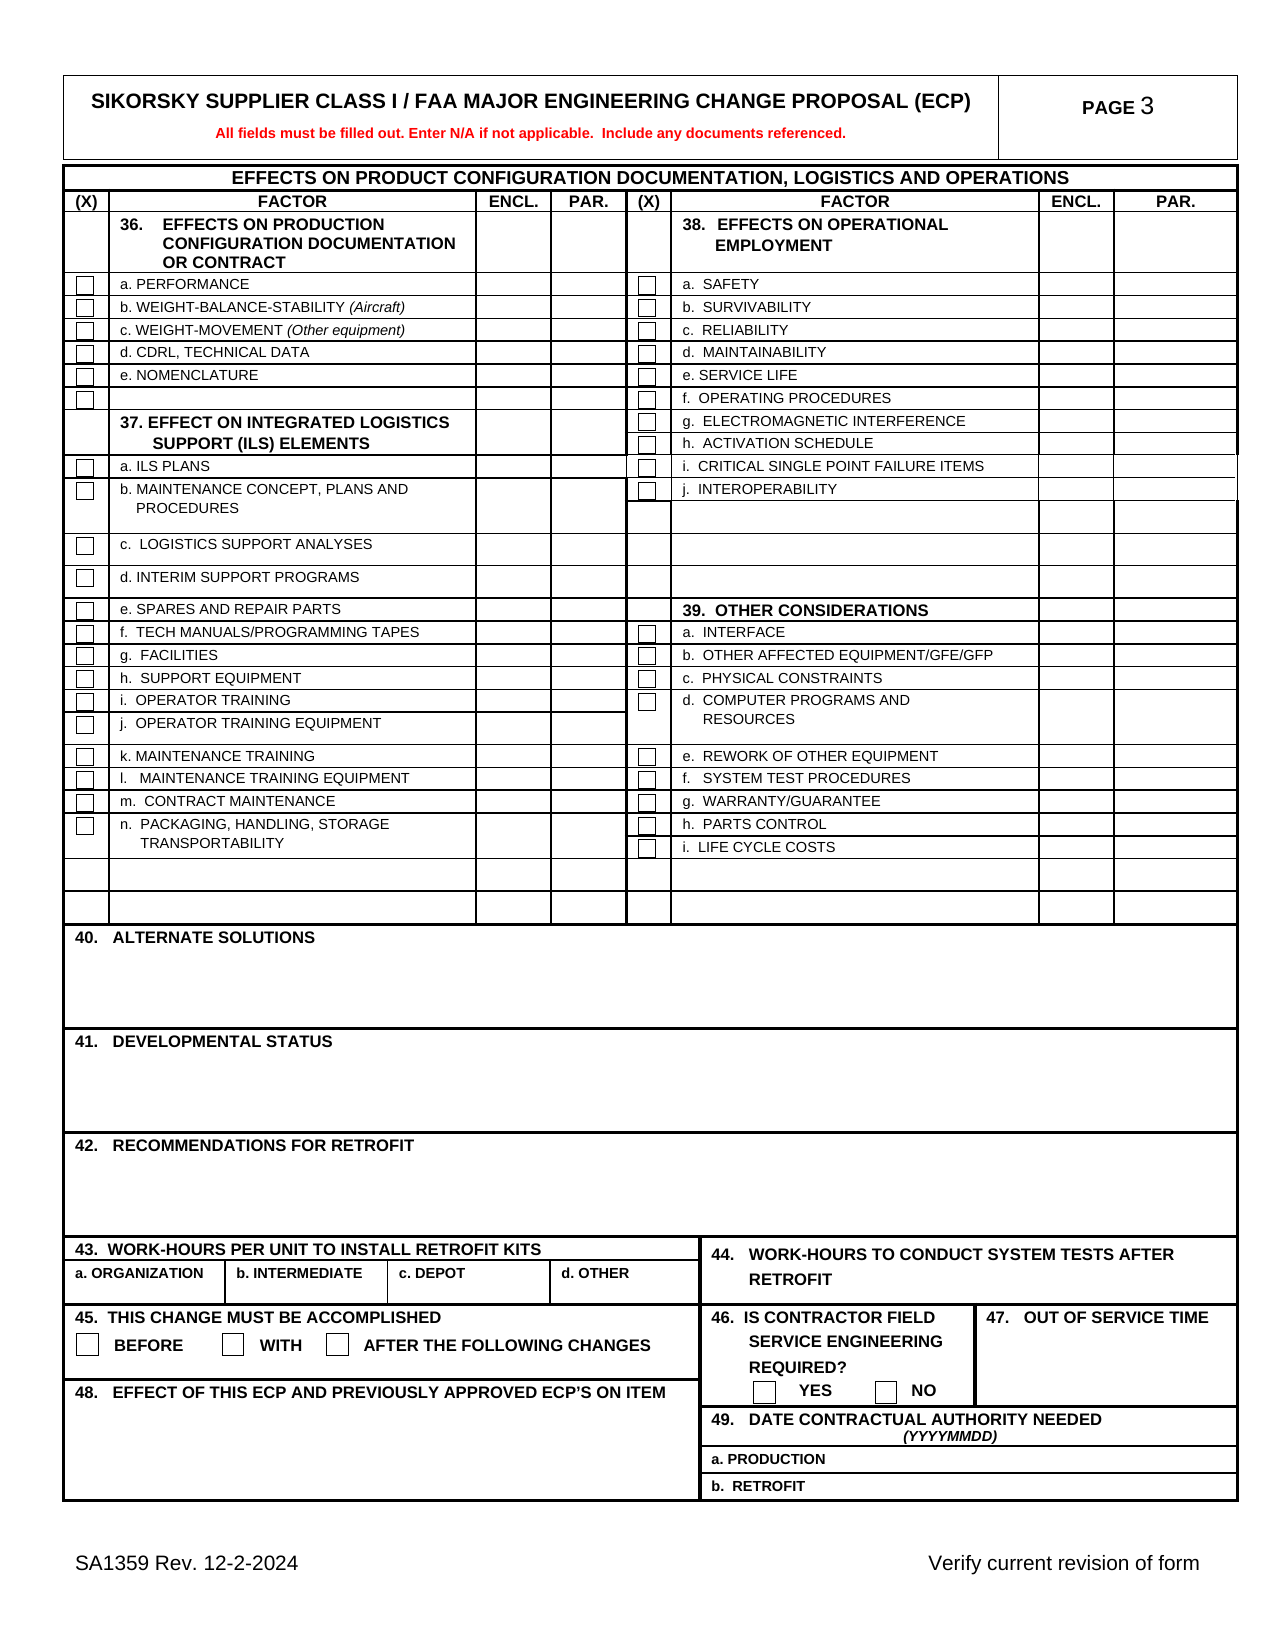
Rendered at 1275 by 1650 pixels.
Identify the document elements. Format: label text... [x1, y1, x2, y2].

table_cell NO [900, 1378, 973, 1404]
table_cell [65, 667, 108, 688]
table_cell 38. EFFECTS ON OPERATIONAL EMPLOYMENT [672, 212, 1038, 272]
table_cell [65, 319, 108, 340]
table_cell [628, 534, 670, 565]
table_cell [628, 667, 670, 688]
table_cell c. WEIGHT-MOVEMENT (Other equipment) [110, 319, 475, 340]
table_cell [1040, 745, 1113, 766]
table_cell [552, 342, 625, 363]
table_cell [477, 365, 550, 386]
table_cell [477, 296, 550, 317]
table_cell f. OPERATING PROCEDURES [672, 388, 1038, 409]
table_cell j. INTEROPERABILITY [672, 478, 1038, 500]
table_cell [1040, 501, 1113, 532]
table_cell e. NOMENCLATURE [110, 365, 475, 386]
table_cell a. SAFETY [672, 273, 1038, 295]
table_cell [65, 768, 108, 789]
table_cell c. LOGISTICS SUPPORT ANALYSES [110, 534, 475, 565]
table_cell h. SUPPORT EQUIPMENT [110, 667, 475, 688]
table_cell e. REWORK OF OTHER EQUIPMENT [672, 745, 1038, 766]
table_cell [552, 768, 625, 789]
table_cell b. RETROFIT [702, 1474, 837, 1499]
table_cell [1040, 365, 1113, 386]
table_cell 37. EFFECT ON INTEGRATED LOGISTICS SUPPORT (ILS) ELEMENTS [110, 410, 475, 454]
table_cell [1115, 645, 1236, 666]
table_cell DEVELOPMENTAL STATUS [65, 1030, 1236, 1131]
table_cell [477, 432, 550, 454]
table_cell [65, 892, 108, 922]
table_cell [628, 566, 670, 597]
table_cell [628, 837, 670, 858]
table_cell [1115, 837, 1236, 858]
table_cell ALTERNATE SOLUTIONS [65, 926, 1236, 1027]
table_cell [552, 432, 625, 454]
table_cell 45. THIS CHANGE MUST BE ACCOMPLISHED [65, 1306, 698, 1327]
table_cell [477, 791, 550, 812]
table_cell [1115, 745, 1236, 766]
table_cell [1115, 296, 1236, 317]
table_cell [552, 273, 625, 295]
table_cell [552, 388, 625, 409]
table_cell [1040, 690, 1113, 711]
table_cell [65, 859, 108, 890]
table_cell [628, 502, 670, 532]
table_cell [552, 892, 625, 922]
table_cell PAR. [1115, 192, 1236, 211]
table_cell b. MAINTENANCE CONCEPT, PLANS AND PROCEDURES [110, 479, 475, 532]
table_cell [65, 534, 108, 565]
table_cell FACTOR [110, 192, 475, 211]
table_cell [672, 566, 1038, 597]
table_cell [1040, 319, 1113, 340]
table_cell [672, 501, 1038, 532]
table_cell [672, 534, 1038, 565]
table_cell [65, 745, 108, 766]
table_cell [110, 892, 475, 922]
table_cell [65, 713, 108, 744]
table_cell [628, 711, 670, 744]
table_cell d. COMPUTER PROGRAMS AND RESOURCES [672, 690, 1038, 744]
table_cell [552, 859, 625, 890]
table_cell [1040, 667, 1113, 688]
table_cell [552, 622, 625, 643]
table_cell [65, 690, 108, 711]
table_cell [1040, 711, 1113, 744]
table_cell 36. EFFECTS ON PRODUCTION CONFIGURATION DOCUMENTATION OR CONTRACT [110, 212, 475, 272]
table_cell c. PHYSICAL CONSTRAINTS [672, 667, 1038, 688]
table_cell [110, 859, 475, 890]
table_cell [477, 745, 550, 766]
table_cell [1114, 454, 1237, 477]
table_cell BEFORE WITH AFTER THE FOLLOWING CHANGES [65, 1327, 698, 1356]
table_cell g. WARRANTY/GUARANTEE [672, 791, 1038, 812]
table_cell d. INTERIM SUPPORT PROGRAMS [110, 566, 475, 597]
table_cell [552, 667, 625, 688]
table_cell a. PERFORMANCE [110, 273, 475, 295]
table_cell [628, 859, 670, 890]
table_cell [1039, 478, 1113, 500]
table_cell a. ORGANIZATION [65, 1261, 224, 1303]
table_cell f. TECH MANUALS/PROGRAMMING TAPES [110, 622, 475, 643]
table_cell [1040, 859, 1113, 890]
table_cell [1115, 433, 1236, 454]
table_cell [628, 296, 670, 317]
table_cell [65, 479, 108, 532]
table_cell [628, 365, 670, 386]
table_cell [1115, 365, 1236, 386]
table_cell REQUIRED? [702, 1356, 973, 1377]
table_cell [628, 622, 670, 643]
table_cell [477, 859, 550, 890]
table_cell a. INTERFACE [672, 622, 1038, 643]
table_cell [1115, 500, 1236, 532]
table_cell [1040, 599, 1113, 620]
table_cell [477, 768, 550, 789]
table_cell b. OTHER AFFECTED EQUIPMENT/GFE/GFP [672, 645, 1038, 666]
table_cell a. ILS PLANS [110, 456, 475, 477]
table_cell [65, 212, 108, 272]
table_cell [65, 599, 108, 620]
table_cell YES [788, 1378, 862, 1404]
table_cell [477, 814, 550, 858]
table_cell 46. IS CONTRACTOR FIELD [702, 1306, 973, 1327]
table_cell [702, 1378, 787, 1404]
table_cell [65, 566, 108, 597]
table_cell FACTOR [672, 192, 1038, 211]
table_cell [552, 690, 625, 711]
table_cell [1040, 433, 1113, 454]
table_cell [552, 645, 625, 666]
table_cell [65, 645, 108, 666]
table_cell [65, 273, 108, 295]
table_cell b. WEIGHT-BALANCE-STABILITY (Aircraft) [110, 296, 475, 317]
table_cell [65, 342, 108, 363]
table_cell [672, 892, 1038, 922]
table_cell [477, 713, 550, 744]
table_cell [65, 296, 108, 317]
table_cell [628, 212, 670, 272]
table_cell DATE CONTRACTUAL AUTHORITY NEEDED (YYYYMMDD) [702, 1408, 1236, 1445]
table_cell [628, 892, 670, 922]
table_cell [552, 319, 625, 340]
table_cell g. FACILITIES [110, 645, 475, 666]
table_cell [1040, 566, 1113, 597]
table_cell [552, 212, 625, 272]
table_cell [552, 566, 625, 597]
table_cell (X) [65, 192, 108, 211]
table_cell [863, 1378, 900, 1404]
table_cell [628, 599, 670, 620]
table_cell (X) [628, 192, 670, 211]
table_cell OUT OF SERVICE TIME [977, 1306, 1236, 1404]
table_cell [552, 814, 625, 858]
table_cell [1115, 273, 1236, 295]
table_cell i. CRITICAL SINGLE POINT FAILURE ITEMS [672, 455, 1038, 477]
table_cell [1040, 212, 1113, 272]
table_cell [1040, 814, 1113, 835]
table_cell [477, 645, 550, 666]
table_cell [65, 1356, 698, 1377]
table_cell ENCL. [477, 192, 550, 211]
table_cell [1115, 768, 1236, 789]
table_cell a. PRODUCTION [702, 1447, 837, 1472]
table_cell ENCL. [1040, 192, 1113, 211]
table_cell m. CONTRACT MAINTENANCE [110, 791, 475, 812]
table_cell [1115, 388, 1236, 409]
table_cell [1040, 622, 1113, 643]
table_cell [477, 212, 550, 272]
table_cell b. INTERMEDIATE [226, 1261, 387, 1303]
table_cell [1040, 410, 1113, 432]
table_cell 43. WORK-HOURS PER UNIT TO INSTALL RETROFIT KITS [65, 1238, 698, 1259]
table_cell [1040, 768, 1113, 789]
table_cell [1115, 566, 1236, 597]
table_cell [65, 814, 108, 858]
table_cell [477, 319, 550, 340]
table_cell [1115, 534, 1236, 565]
table_cell [552, 791, 625, 812]
table_cell [628, 645, 670, 666]
table_cell [1115, 690, 1236, 711]
table_cell [477, 410, 550, 432]
table_cell [1040, 892, 1113, 922]
table_cell [628, 410, 670, 432]
table_cell [65, 410, 108, 454]
table_cell [1115, 892, 1236, 922]
table_header EFFECTS ON PRODUCT CONFIGURATION DOCUMENTATION, LOGISTICS AND OPERATIONS [65, 167, 1236, 188]
table_cell [1040, 791, 1113, 812]
table_cell h. ACTIVATION SCHEDULE [672, 433, 1038, 454]
table_cell [1115, 410, 1236, 432]
table_cell [1040, 388, 1113, 409]
table_cell [1115, 342, 1236, 363]
table_cell WORK-HOURS TO CONDUCT SYSTEM TESTS AFTER RETROFIT [702, 1238, 1236, 1303]
table_cell [1115, 319, 1236, 340]
table_cell [628, 791, 670, 812]
table_cell [628, 768, 670, 789]
table_cell [628, 273, 670, 295]
table_cell [1115, 599, 1236, 620]
table_cell e. SERVICE LIFE [672, 365, 1038, 386]
table_cell [65, 622, 108, 643]
table_cell [1115, 667, 1236, 688]
table_cell [628, 342, 670, 363]
table_cell EFFECT OF THIS ECP AND PREVIOUSLY APPROVED ECP’S ON ITEM [65, 1381, 698, 1499]
table_cell b. SURVIVABILITY [672, 296, 1038, 317]
table_cell [1115, 859, 1236, 890]
table_cell [1040, 273, 1113, 295]
table_cell k. MAINTENANCE TRAINING [110, 745, 475, 766]
table_cell [110, 388, 475, 409]
table_cell [628, 690, 670, 711]
table_cell [552, 479, 625, 532]
table_cell [477, 273, 550, 295]
table_cell [552, 713, 625, 744]
table_cell [838, 1474, 1236, 1499]
table_cell [628, 478, 671, 500]
table_cell n. PACKAGING, HANDLING, STORAGE TRANSPORTABILITY [110, 814, 475, 858]
table_cell [1040, 534, 1113, 565]
table_cell [1115, 791, 1236, 812]
table_cell [477, 534, 550, 565]
table_cell RECOMMENDATIONS FOR RETROFIT [65, 1134, 1236, 1235]
table_cell [628, 319, 670, 340]
table_cell [1115, 814, 1236, 835]
table_cell c. RELIABILITY [672, 319, 1038, 340]
table_cell h. PARTS CONTROL [672, 814, 1038, 835]
table_cell [552, 456, 626, 477]
table_cell [552, 410, 625, 432]
table_cell g. ELECTROMAGNETIC INTERFERENCE [672, 410, 1038, 432]
table_cell [1115, 711, 1236, 744]
table_cell [838, 1447, 1236, 1472]
table_cell [1040, 837, 1113, 858]
table_cell [477, 622, 550, 643]
table_cell [1115, 622, 1236, 643]
table_cell [627, 455, 671, 477]
table_cell [1040, 296, 1113, 317]
table_cell i. LIFE CYCLE COSTS [672, 837, 1038, 858]
table_cell [552, 599, 625, 620]
table_cell [477, 388, 550, 409]
table_cell [477, 690, 550, 711]
table_cell [477, 342, 550, 363]
table_cell [552, 534, 625, 565]
table_cell [1114, 477, 1237, 500]
table_cell i. OPERATOR TRAINING [110, 690, 475, 711]
table_cell 39. OTHER CONSIDERATIONS [672, 599, 1038, 620]
table_cell [628, 814, 670, 835]
table_cell [477, 566, 550, 597]
table_cell [477, 892, 550, 922]
table_cell [1115, 212, 1236, 272]
table_cell [477, 667, 550, 688]
table_cell c. DEPOT [388, 1261, 549, 1303]
table_cell [552, 296, 625, 317]
table_cell j. OPERATOR TRAINING EQUIPMENT [110, 713, 475, 744]
table_cell [1040, 342, 1113, 363]
table_cell SERVICE ENGINEERING [702, 1327, 973, 1356]
table_cell [628, 388, 670, 409]
table_cell [65, 791, 108, 812]
table_cell [477, 479, 550, 532]
table_cell d. MAINTAINABILITY [672, 342, 1038, 363]
table_cell [628, 745, 670, 766]
table_cell e. SPARES AND REPAIR PARTS [110, 599, 475, 620]
table_cell PAR. [552, 192, 625, 211]
table_cell d. OTHER [551, 1261, 698, 1303]
table_cell [477, 456, 550, 477]
table_cell [65, 365, 108, 386]
table_cell [552, 745, 625, 766]
table_cell [628, 433, 670, 454]
table_cell [552, 365, 625, 386]
table_cell [477, 599, 550, 620]
table_cell f. SYSTEM TEST PROCEDURES [672, 768, 1038, 789]
table_cell [1039, 455, 1113, 477]
table_cell [65, 456, 108, 477]
table_cell l. MAINTENANCE TRAINING EQUIPMENT [110, 768, 475, 789]
table_cell [672, 859, 1038, 890]
table_cell d. CDRL, TECHNICAL DATA [110, 342, 475, 363]
table_cell [1040, 645, 1113, 666]
table_cell [65, 388, 108, 409]
